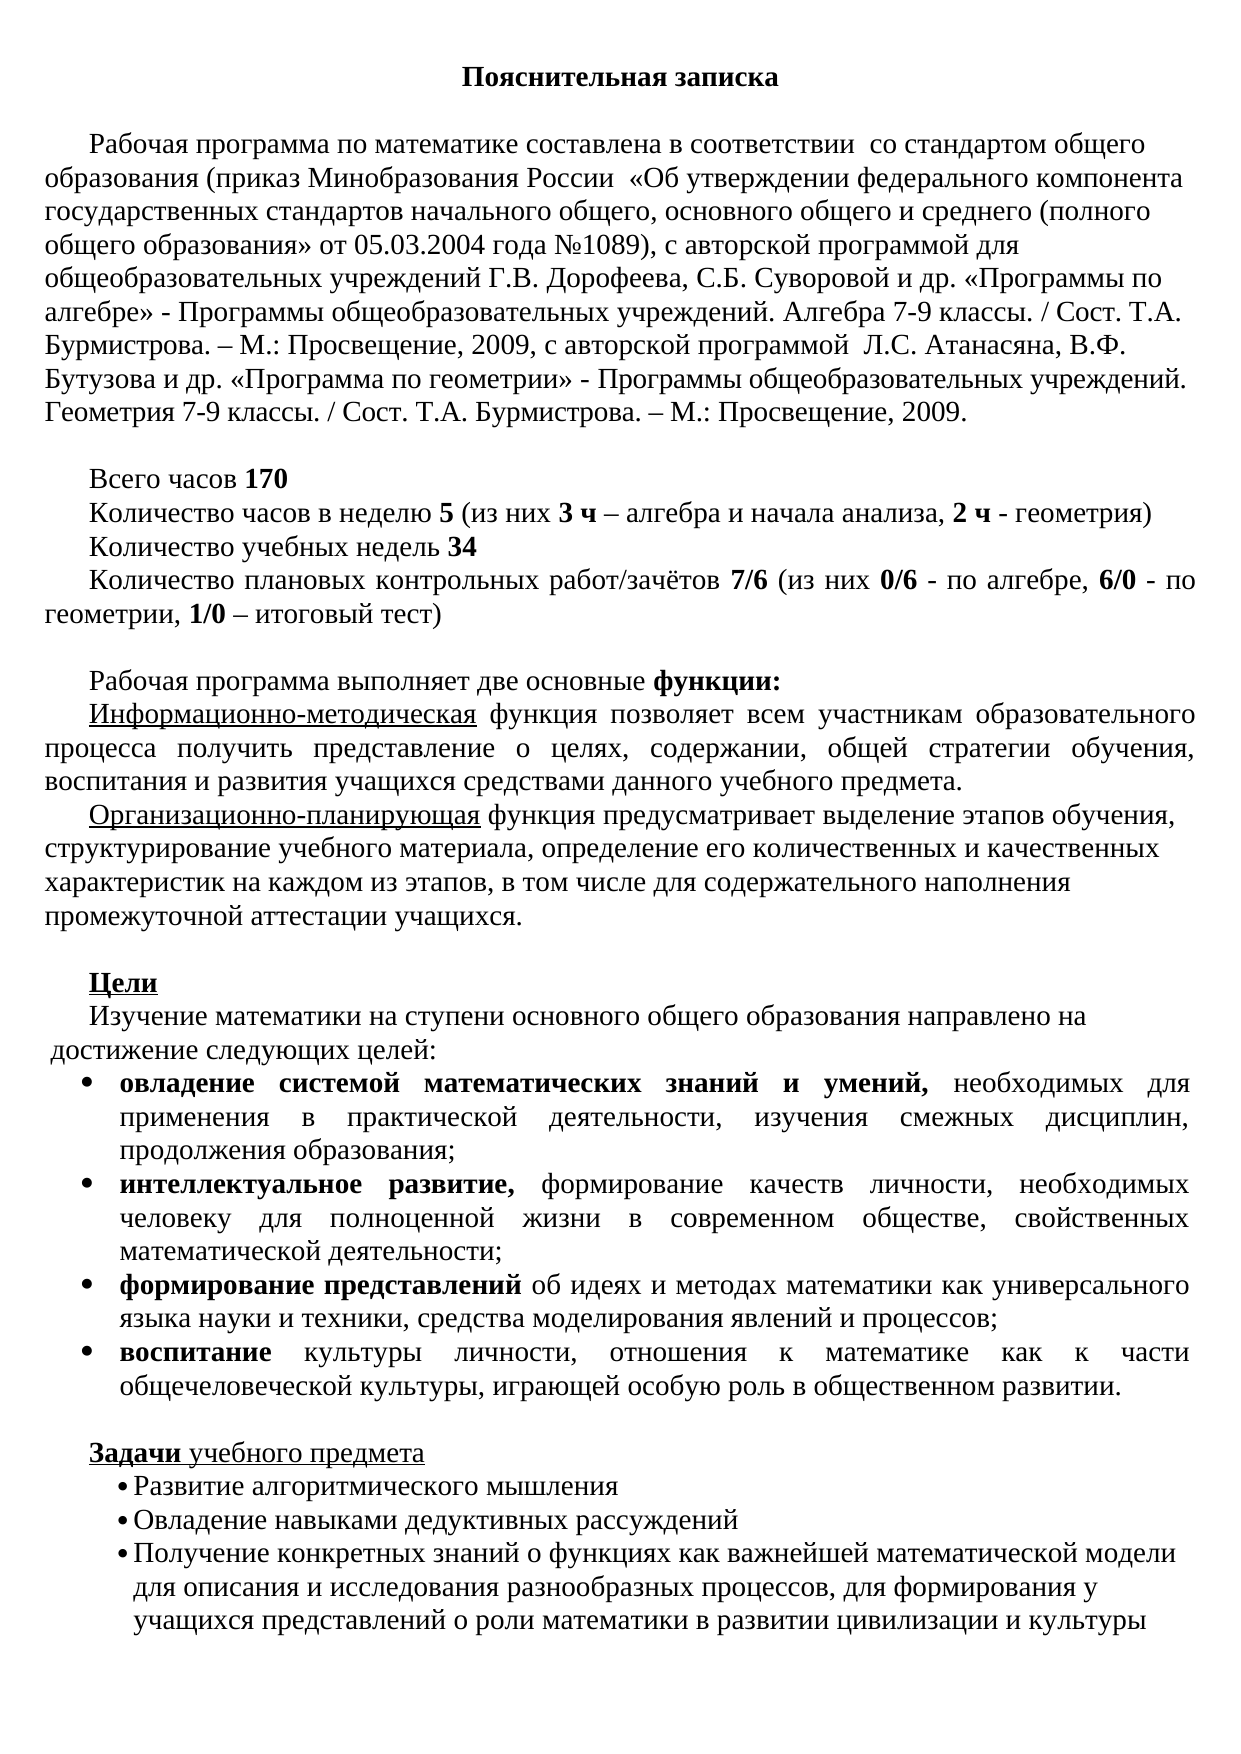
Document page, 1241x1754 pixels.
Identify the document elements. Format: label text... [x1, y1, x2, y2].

text Задачи учебного предмета [44, 1435, 1196, 1468]
text Рабочая программа выполняет две основные функции: [44, 663, 1196, 696]
text Цели [89, 965, 1196, 998]
text Всего часов 170 [44, 462, 1196, 495]
list Получение конкретных знаний о функциях как важнейшей математической модели для описания и исследования разнообразных процессов, для формирования у учащихся представлений о роли математики в развитии цивилизации и культуры [118, 1535, 1196, 1636]
text Количество учебных недель 34 [44, 529, 1196, 562]
list Развитие алгоритмического мышления [118, 1468, 1196, 1502]
text Организационно-планирующая функция предусматривает выделение этапов обучения, структурирование учебного материала, определение его количественных и качественных характеристик на каждом из этапов, в том числе для содержательного наполнения промежуточной аттестации учащихся. [44, 797, 1196, 931]
text Изучение математики на ступени основного общего образования направлено на достижение следующих целей: [50, 998, 1190, 1065]
list воспитание культуры личности, отношения к математике как к части общечеловеческой культуры, играющей особую роль в общественном развитии. [82, 1334, 1190, 1401]
text Количество плановых контрольных работ/зачётов 7/6 (из них 0/6 - по алгебре, 6/0 - по геометрии, 1/0 – итоговый тест) [44, 562, 1196, 629]
list овладение системой математических знаний и умений, необходимых для применения в практической деятельности, изучения смежных дисциплин, продолжения образования; [82, 1065, 1190, 1166]
list формирование представлений об идеях и методах математики как универсального языка науки и техники, средства моделирования явлений и процессов; [82, 1267, 1190, 1334]
list Овладение навыками дедуктивных рассуждений [118, 1502, 1196, 1535]
text Информационно-методическая функция позволяет всем участникам образовательного процесса получить представление о целях, содержании, общей стратегии обучения, воспитания и развития учащихся средствами данного учебного предмета. [44, 696, 1196, 797]
list интеллектуальное развитие, формирование качеств личности, необходимых человеку для полноценной жизни в современном обществе, свойственных математической деятельности; [82, 1166, 1190, 1267]
text Количество часов в неделю 5 (из них 3 ч – алгебра и начала анализа, 2 ч - геометрия) [44, 495, 1196, 529]
text Пояснительная записка [44, 59, 1196, 93]
text Рабочая программа по математике составлена в соответствии со стандартом общего образования (приказ Минобразования России «Об утверждении федерального компонента государственных стандартов начального общего, основного общего и среднего (полного общего образования» от 05.03.2004 года №1089), с авторской программой для общеобразовательных учреждений Г.В. Дорофеева, С.Б. Суворовой и др. «Программы по алгебре» - Программы общеобразовательных учреждений. Алгебра 7-9 классы. / Сост. Т.А. Бурмистрова. – М.: Просвещение, 2009, с авторской программой Л.С. Атанасяна, В.Ф. Бутузова и др. «Программа по геометрии» - Программы общеобразовательных учреждений. Геометрия 7-9 классы. / Сост. Т.А. Бурмистрова. – М.: Просвещение, 2009. [44, 126, 1196, 428]
